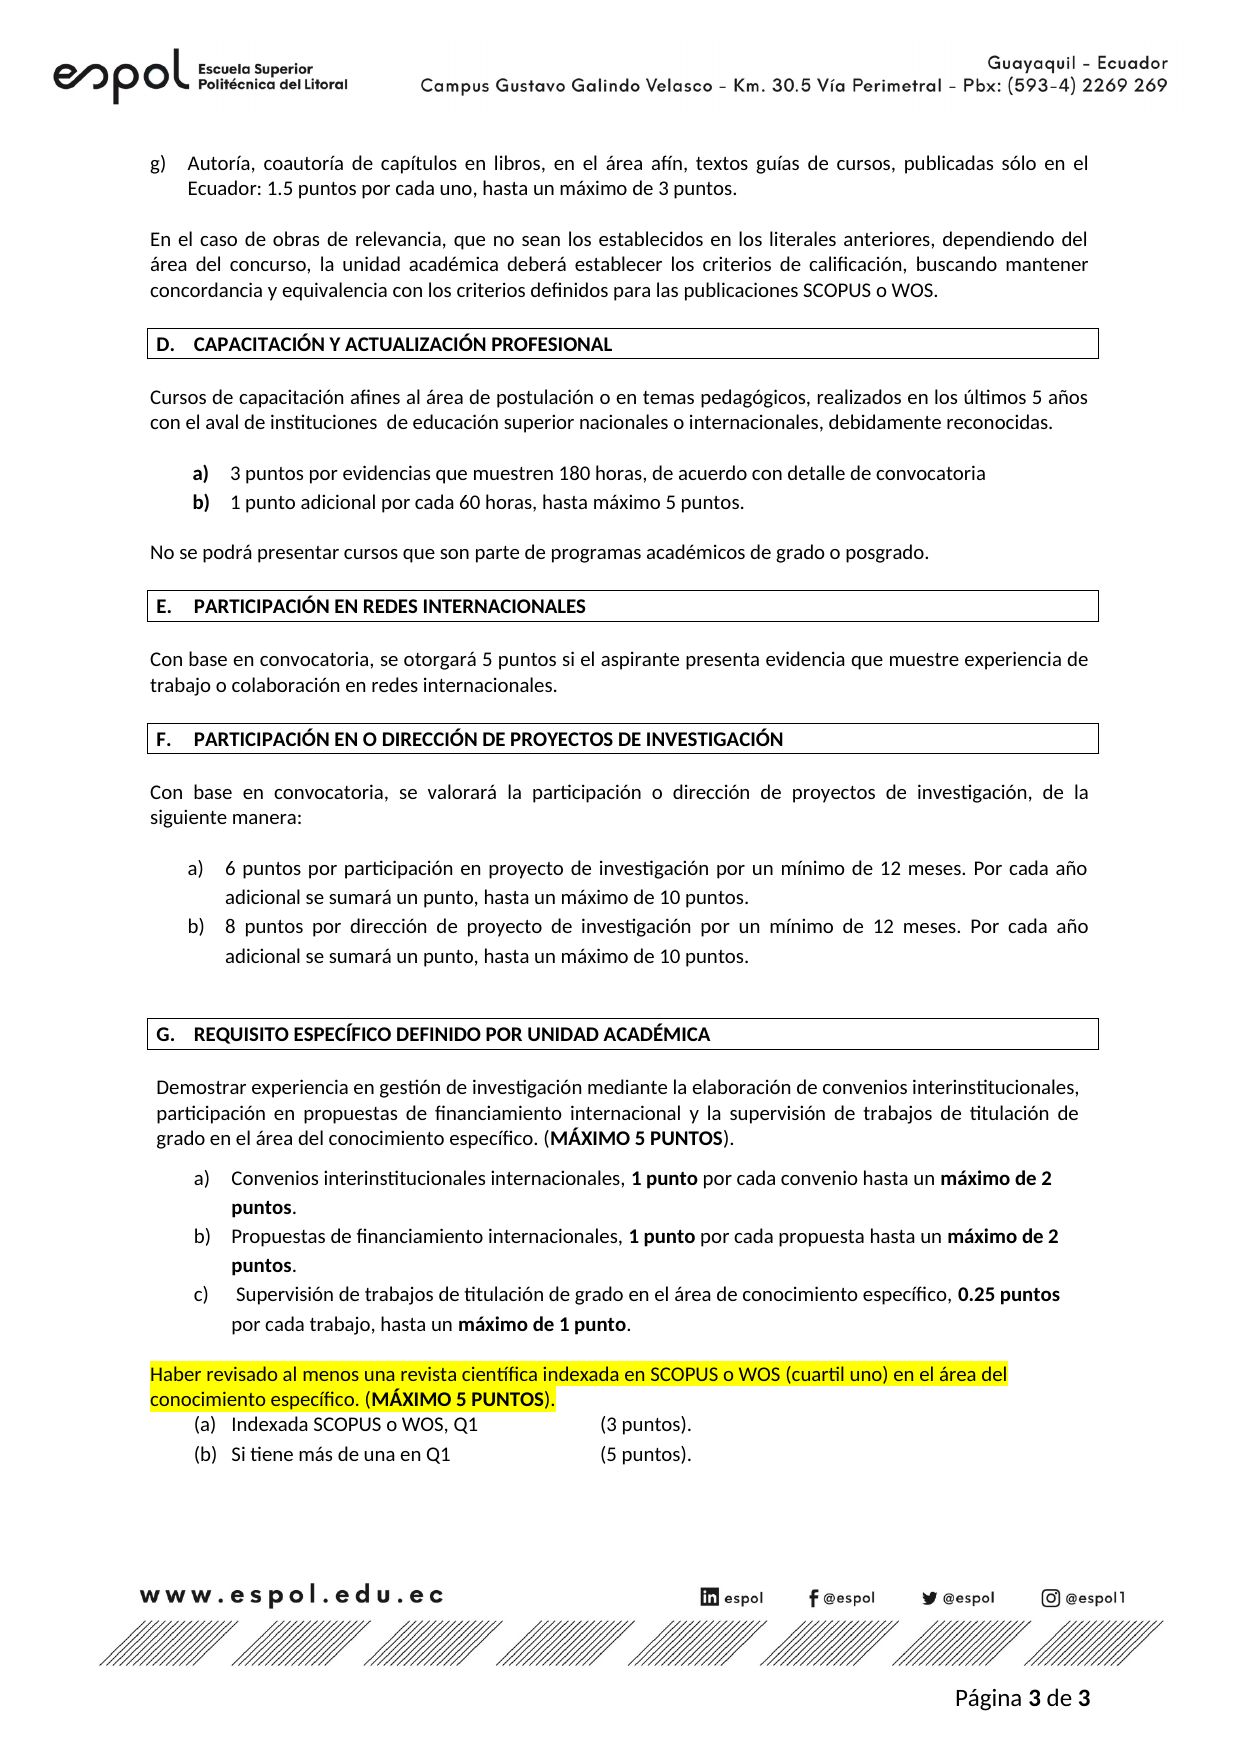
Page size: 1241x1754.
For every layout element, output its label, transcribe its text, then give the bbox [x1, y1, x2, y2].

text Cursos de capacitación afines al área de postulación o en temas pedagógicos, realizados en los últimos 5 años con el aval de instituciones de educación superior nacionales o internacionales, debidamente reconocidas. [150, 384, 1090, 435]
list 8 puntos por dirección de proyecto de investigación por un mínimo de 12 meses. Por cada año adicional se sumará un punto, hasta un máximo de 10 puntos. [187, 914, 1090, 968]
text Demostrar experiencia en gestión de investigación mediante la elaboración de convenios interinstitucionales, participación en propuestas de financiamiento internacional y la supervisión de trabajos de titulación de grado en el área del conocimiento específico. (MÁXIMO 5 PUNTOS). [156, 1074, 1081, 1151]
list PARTICIPACIÓN EN O DIRECCIÓN DE PROYECTOS DE INVESTIGACIÓN [148, 724, 1098, 753]
list Si tiene más de una en Q1 (5 puntos). [194, 1441, 1090, 1466]
list REQUISITO ESPECÍFICO DEFINIDO POR UNIDAD ACADÉMICA [148, 1019, 1098, 1049]
list Autoría, coautoría de capítulos en libros, en el área afín, textos guías de cursos, publicadas sólo en el Ecuador: 1.5 puntos por cada uno, hasta un máximo de 3 puntos. [150, 150, 1090, 201]
text No se podrá presentar cursos que son parte de programas académicos de grado o posgrado. [150, 539, 1090, 565]
list Supervisión de trabajos de titulación de grado en el área de conocimiento específico, 0.25 puntos por cada trabajo, hasta un máximo de 1 punto. [194, 1282, 1090, 1336]
picture [93, 1556, 1189, 1682]
text Haber revisado al menos una revista científica indexada en SCOPUS o WOS (cuartil uno) en el área del conocimiento específico. (máximo 5 puntos). [556, 1361, 1090, 1412]
list Convenios interinstitucionales internacionales, 1 punto por cada convenio hasta un máximo de 2 puntos. [194, 1165, 1090, 1219]
list PARTICIPACIÓN EN REDES INTERNACIONALES [148, 591, 1098, 621]
list CAPACITACIÓN Y ACTUALIZACIÓN PROFESIONAL [148, 329, 1098, 358]
list 6 puntos por participación en proyecto de investigación por un mínimo de 12 meses. Por cada año adicional se sumará un punto, hasta un máximo de 10 puntos. [187, 855, 1090, 910]
text En el caso de obras de relevancia, que no sean los establecidos en los literales anteriores, dependiendo del área del concurso, la unidad académica deberá establecer los criterios de calificación, buscando mantener concordancia y equivalencia con los criterios definidos para las publicaciones SCOPUS o WOS. [150, 226, 1090, 302]
picture [31, 40, 1222, 112]
list Indexada SCOPUS o WOS, Q1 (3 puntos). [194, 1412, 1090, 1437]
text Con base en convocatoria, se otorgará 5 puntos si el aspirante presenta evidencia que muestre experiencia de trabajo o colaboración en redes internacionales. [150, 647, 1090, 697]
list 3 puntos por evidencias que muestren 180 horas, de acuerdo con detalle de convocatoria [192, 460, 1090, 486]
text Con base en convocatoria, se valorará la participación o dirección de proyectos de investigación, de la siguiente manera: [150, 779, 1090, 830]
list Propuestas de financiamiento internacionales, 1 punto por cada propuesta hasta un máximo de 2 puntos. [194, 1223, 1090, 1278]
list 1 punto adicional por cada 60 horas, hasta máximo 5 puntos. [192, 489, 1090, 515]
